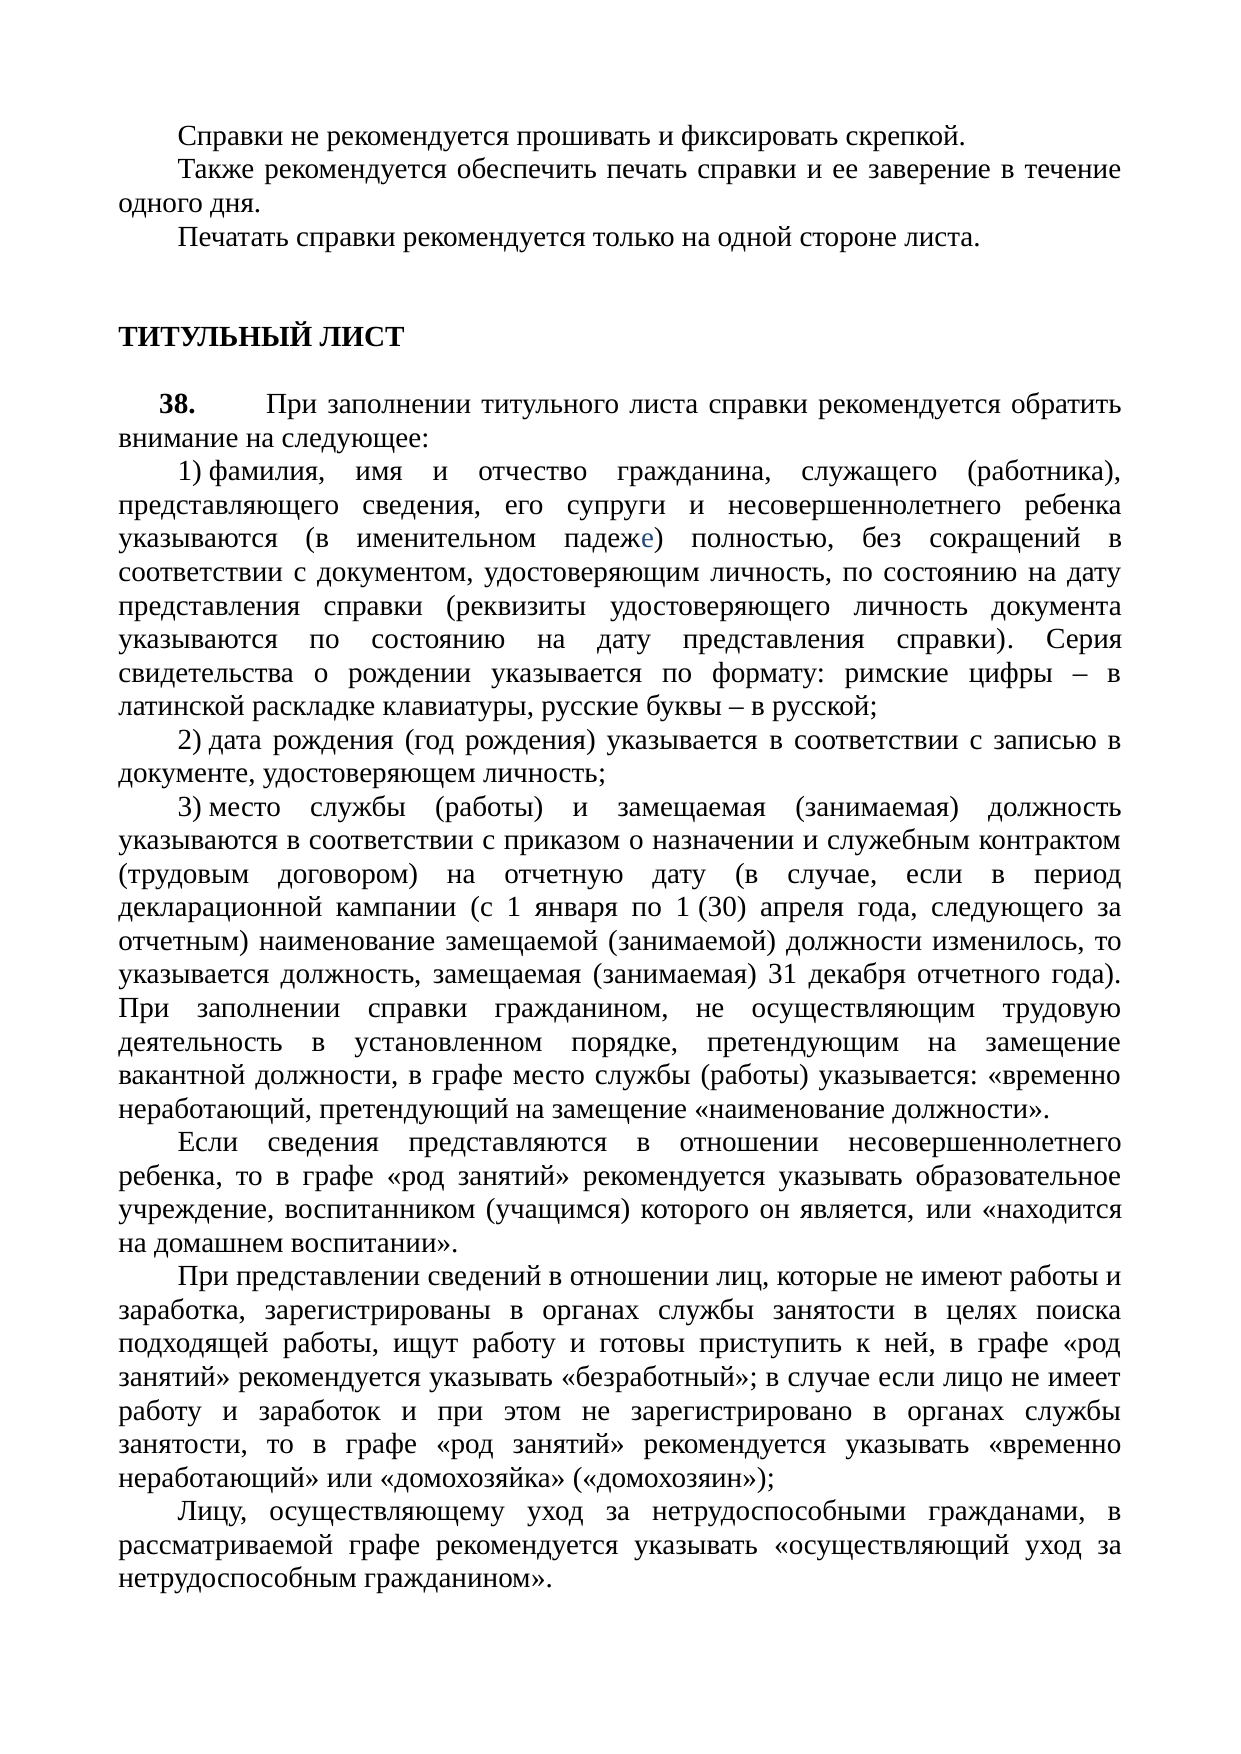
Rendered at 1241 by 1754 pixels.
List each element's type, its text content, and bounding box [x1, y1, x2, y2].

text 3) место службы (работы) и замещаемая (занимаемая) должность указываются в соответствии с приказом о назначении и служебным контрактом (трудовым договором) на отчетную дату (в случае, если в период декларационной кампании (с 1 января по 1 (30) апреля года, следующего за отчетным) наименование замещаемой (занимаемой) должности изменилось, то указывается должность, замещаемая (занимаемая) 31 декабря отчетного года). При заполнении справки гражданином, не осуществляющим трудовую деятельность в установленном порядке, претендующим на замещение вакантной должности, в графе место службы (работы) указывается: «временно неработающий, претендующий на замещение «наименование должности». [118, 789, 1122, 1124]
text Если сведения представляются в отношении несовершеннолетнего ребенка, то в графе «род занятий» рекомендуется указывать образовательное учреждение, воспитанником (учащимся) которого он является, или «находится на домашнем воспитании». [118, 1124, 1122, 1258]
text 1) фамилия, имя и отчество гражданина, служащего (работника), представляющего сведения, его супруги и несовершеннолетнего ребенка указываются (в именительном падеже) полностью, без сокращений в соответствии с документом, удостоверяющим личность, по состоянию на дату представления справки (реквизиты удостоверяющего личность документа указываются по состоянию на дату представления справки). Серия свидетельства о рождении указывается по формату: римские цифры – в латинской раскладке клавиатуры, русские буквы – в русской; [118, 453, 1122, 722]
text Лицу, осуществляющему уход за нетрудоспособными гражданами, в рассматриваемой графе рекомендуется указывать «осуществляющий уход за нетрудоспособным гражданином». [118, 1493, 1122, 1594]
list Также рекомендуется обеспечить печать справки и ее заверение в течение одного дня. [118, 152, 1122, 219]
list ТИТУЛЬНЫЙ ЛИСТ [118, 319, 1122, 353]
list Печатать справки рекомендуется только на одной стороне листа. [118, 219, 1122, 252]
text 2) дата рождения (год рождения) указывается в соответствии с записью в документе, удостоверяющем личность; [118, 722, 1122, 789]
text При представлении сведений в отношении лиц, которые не имеют работы и заработка, зарегистрированы в органах службы занятости в целях поиска подходящей работы, ищут работу и готовы приступить к ней, в графе «род занятий» рекомендуется указывать «безработный»; в случае если лицо не имеет работу и заработок и при этом не зарегистрировано в органах службы занятости, то в графе «род занятий» рекомендуется указывать «временно неработающий» или «домохозяйка» («домохозяин»); [118, 1258, 1122, 1493]
list При заполнении титульного листа справки рекомендуется обратить внимание на следующее: [118, 386, 1122, 453]
list Справки не рекомендуется прошивать и фиксировать скрепкой. [118, 118, 1122, 152]
